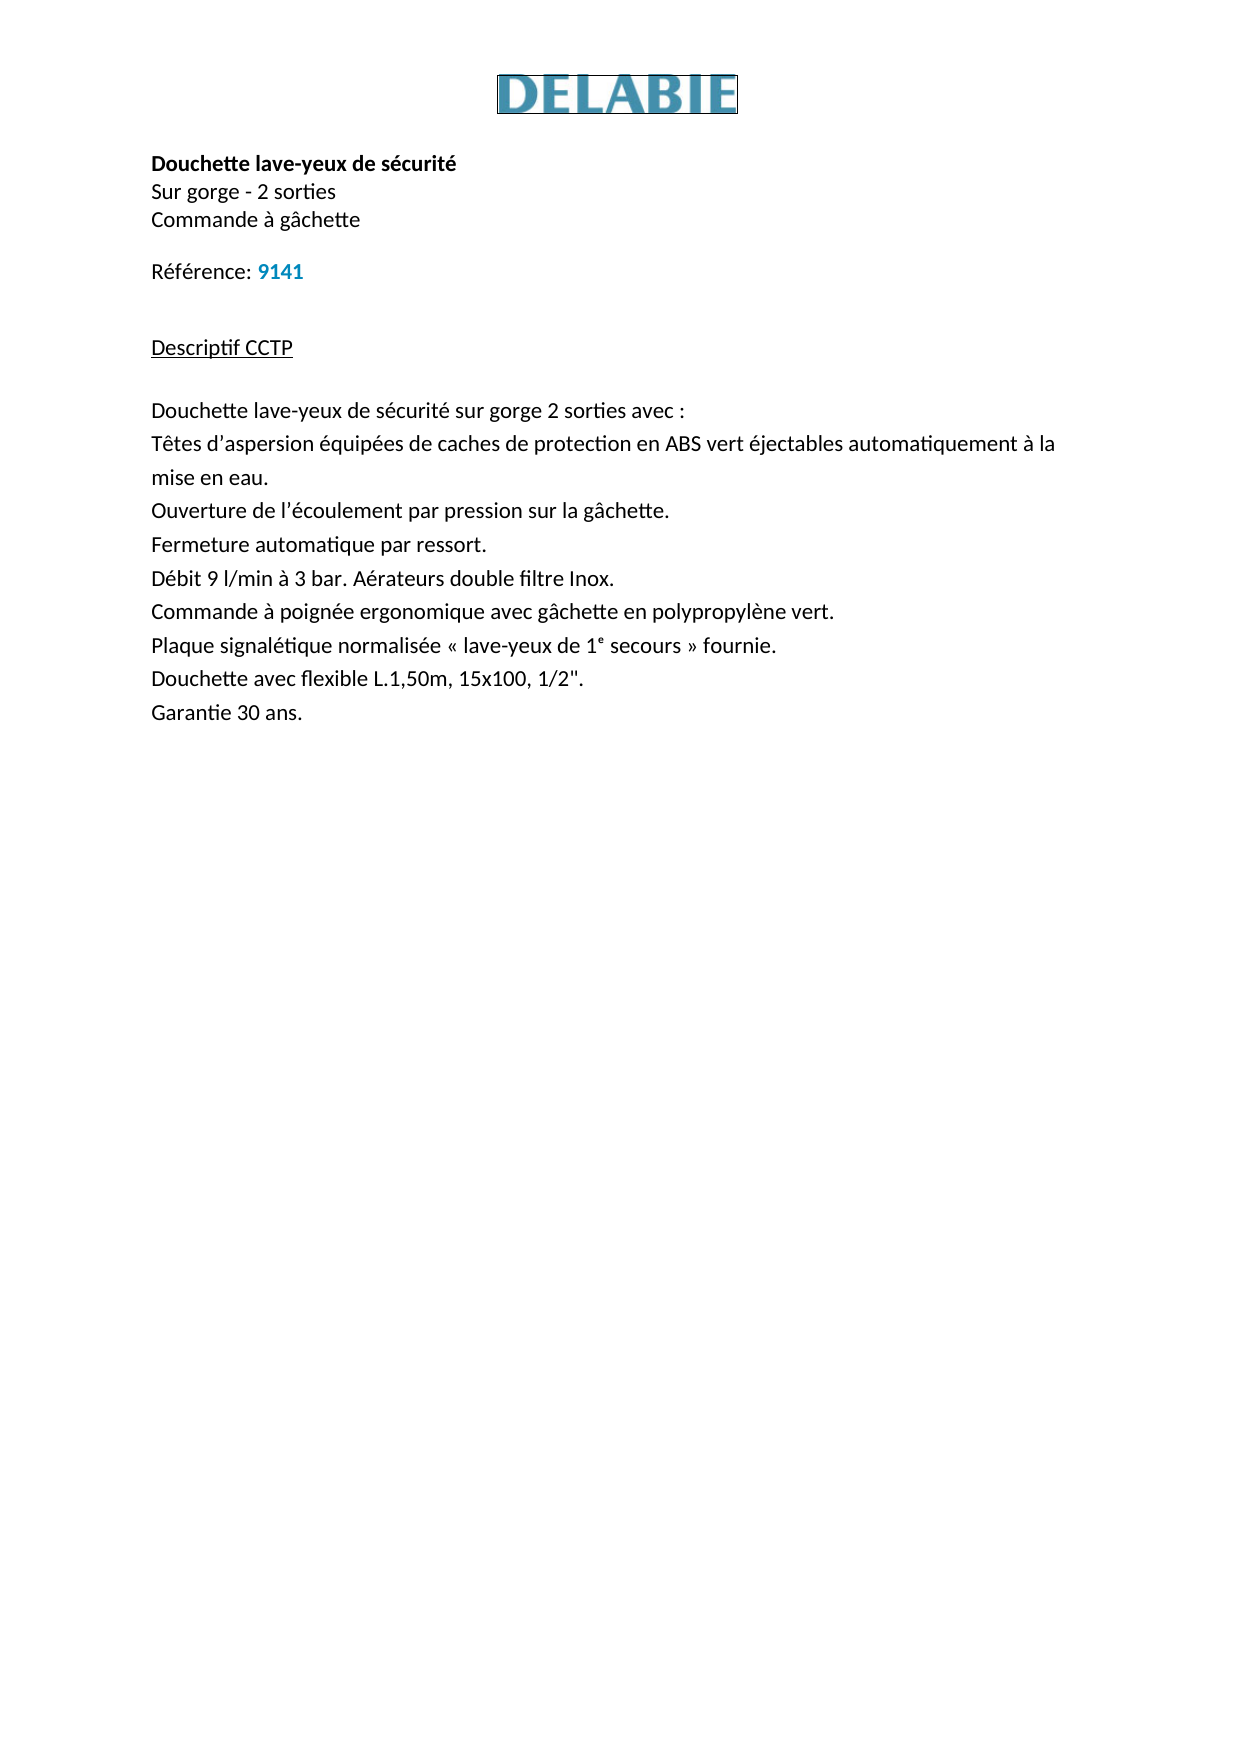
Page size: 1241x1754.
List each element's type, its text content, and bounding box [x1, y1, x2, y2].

text Plaque signalétique normalisée « lave-yeux de 1ᵉ secours » fournie. [151, 631, 1084, 659]
text Débit 9 l/min à 3 bar. Aérateurs double filtre Inox. [151, 564, 1084, 592]
text Têtes d’aspersion équipées de caches de protection en ABS vert éjectables automatiquement à la mise en eau. [151, 429, 1084, 491]
text Référence: 9141 [151, 257, 1084, 285]
text Ouverture de l’écoulement par pression sur la gâchette. [151, 497, 1084, 525]
text Fermeture automatique par ressort. [151, 530, 1084, 558]
text Douchette lave-yeux de sécurité sur gorge 2 sorties avec : [151, 396, 1084, 424]
text Garantie 30 ans. [151, 698, 1084, 726]
text Descriptif CCTP [151, 333, 1084, 361]
text Commande à poignée ergonomique avec gâchette en polypropylène vert. [151, 597, 1084, 625]
text Sur gorge - 2 sorties [151, 177, 1084, 205]
text Douchette avec flexible L.1,50m, 15x100, 1/2". [151, 664, 1084, 692]
text Douchette lave-yeux de sécurité [151, 149, 1084, 177]
text Commande à gâchette [151, 205, 1084, 233]
picture [498, 76, 737, 113]
